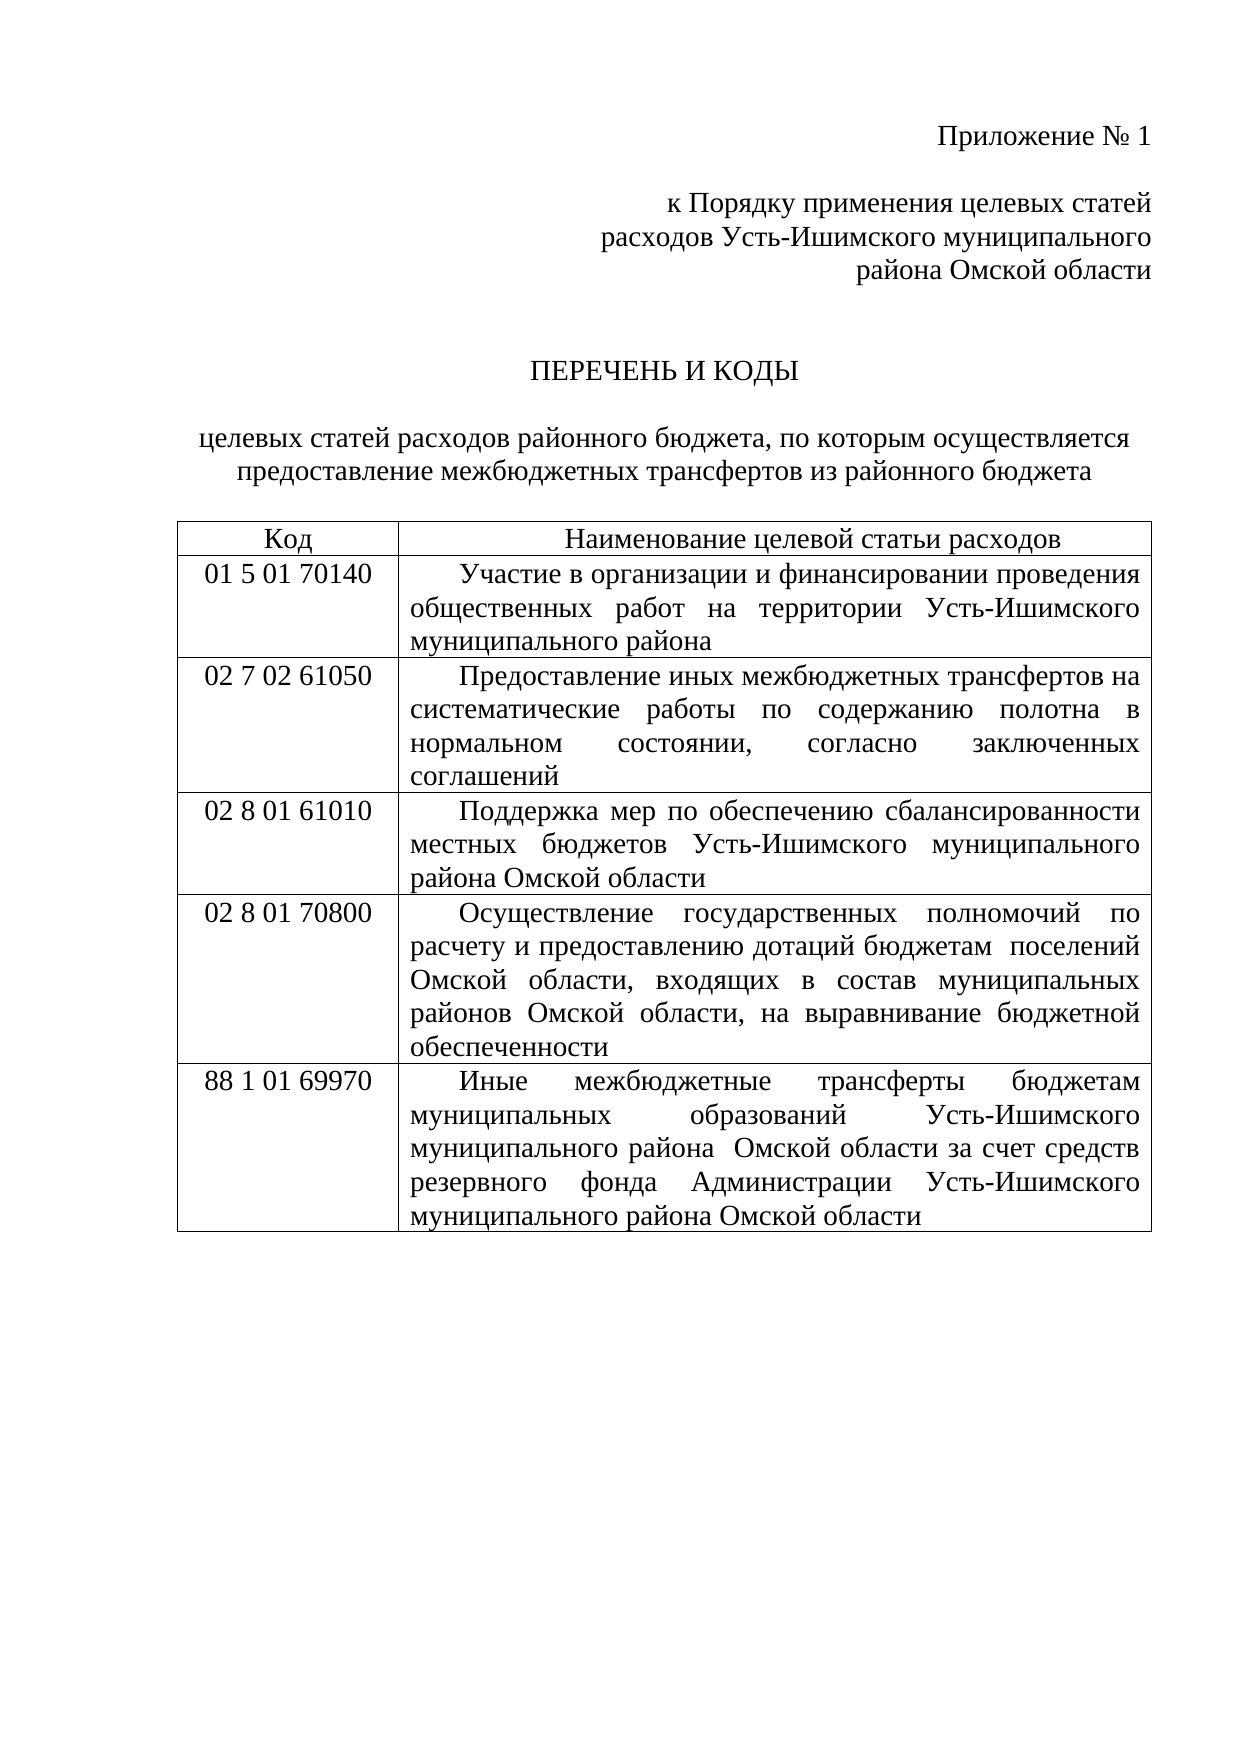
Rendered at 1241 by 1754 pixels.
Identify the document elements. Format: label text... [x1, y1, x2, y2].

table_header Код [178, 522, 398, 555]
table_cell Предоставление иных межбюджетных трансфертов на систематические работы по содержанию полотна в нормальном состоянии, согласно заключенных соглашений [399, 658, 1151, 792]
table_cell 88 1 01 69970 [178, 1064, 398, 1231]
text ПЕРЕЧЕНЬ И КОДЫ [177, 353, 1152, 386]
text Приложение № 1 [177, 118, 1152, 152]
table_cell 02 7 02 61050 [178, 658, 398, 792]
text расходов Усть-Ишимского муниципального [177, 219, 1152, 252]
text целевых статей расходов районного бюджета, по которым осуществляется предоставление межбюджетных трансфертов из районного бюджета [177, 420, 1152, 487]
table_cell Участие в организации и финансировании проведения общественных работ на территории Усть-Ишимского муниципального района [399, 556, 1151, 657]
table_cell 02 8 01 61010 [178, 793, 398, 894]
table_cell 02 8 01 70800 [178, 895, 398, 1062]
table_cell Осуществление государственных полномочий по расчету и предоставлению дотаций бюджетам поселений Омской области, входящих в состав муниципальных районов Омской области, на выравнивание бюджетной обеспеченности [399, 895, 1151, 1062]
text района Омской области [177, 252, 1152, 286]
table_header Наименование целевой статьи расходов [399, 522, 1151, 555]
text к Порядку применения целевых статей [177, 185, 1152, 219]
table_cell Поддержка мер по обеспечению сбалансированности местных бюджетов Усть-Ишимского муниципального района Омской области [399, 793, 1151, 894]
table_cell Иные межбюджетные трансферты бюджетам муниципальных образований Усть-Ишимского муниципального района Омской области за счет средств резервного фонда Администрации Усть-Ишимского муниципального района Омской области [399, 1064, 1151, 1231]
table_cell 01 5 01 70140 [178, 556, 398, 657]
